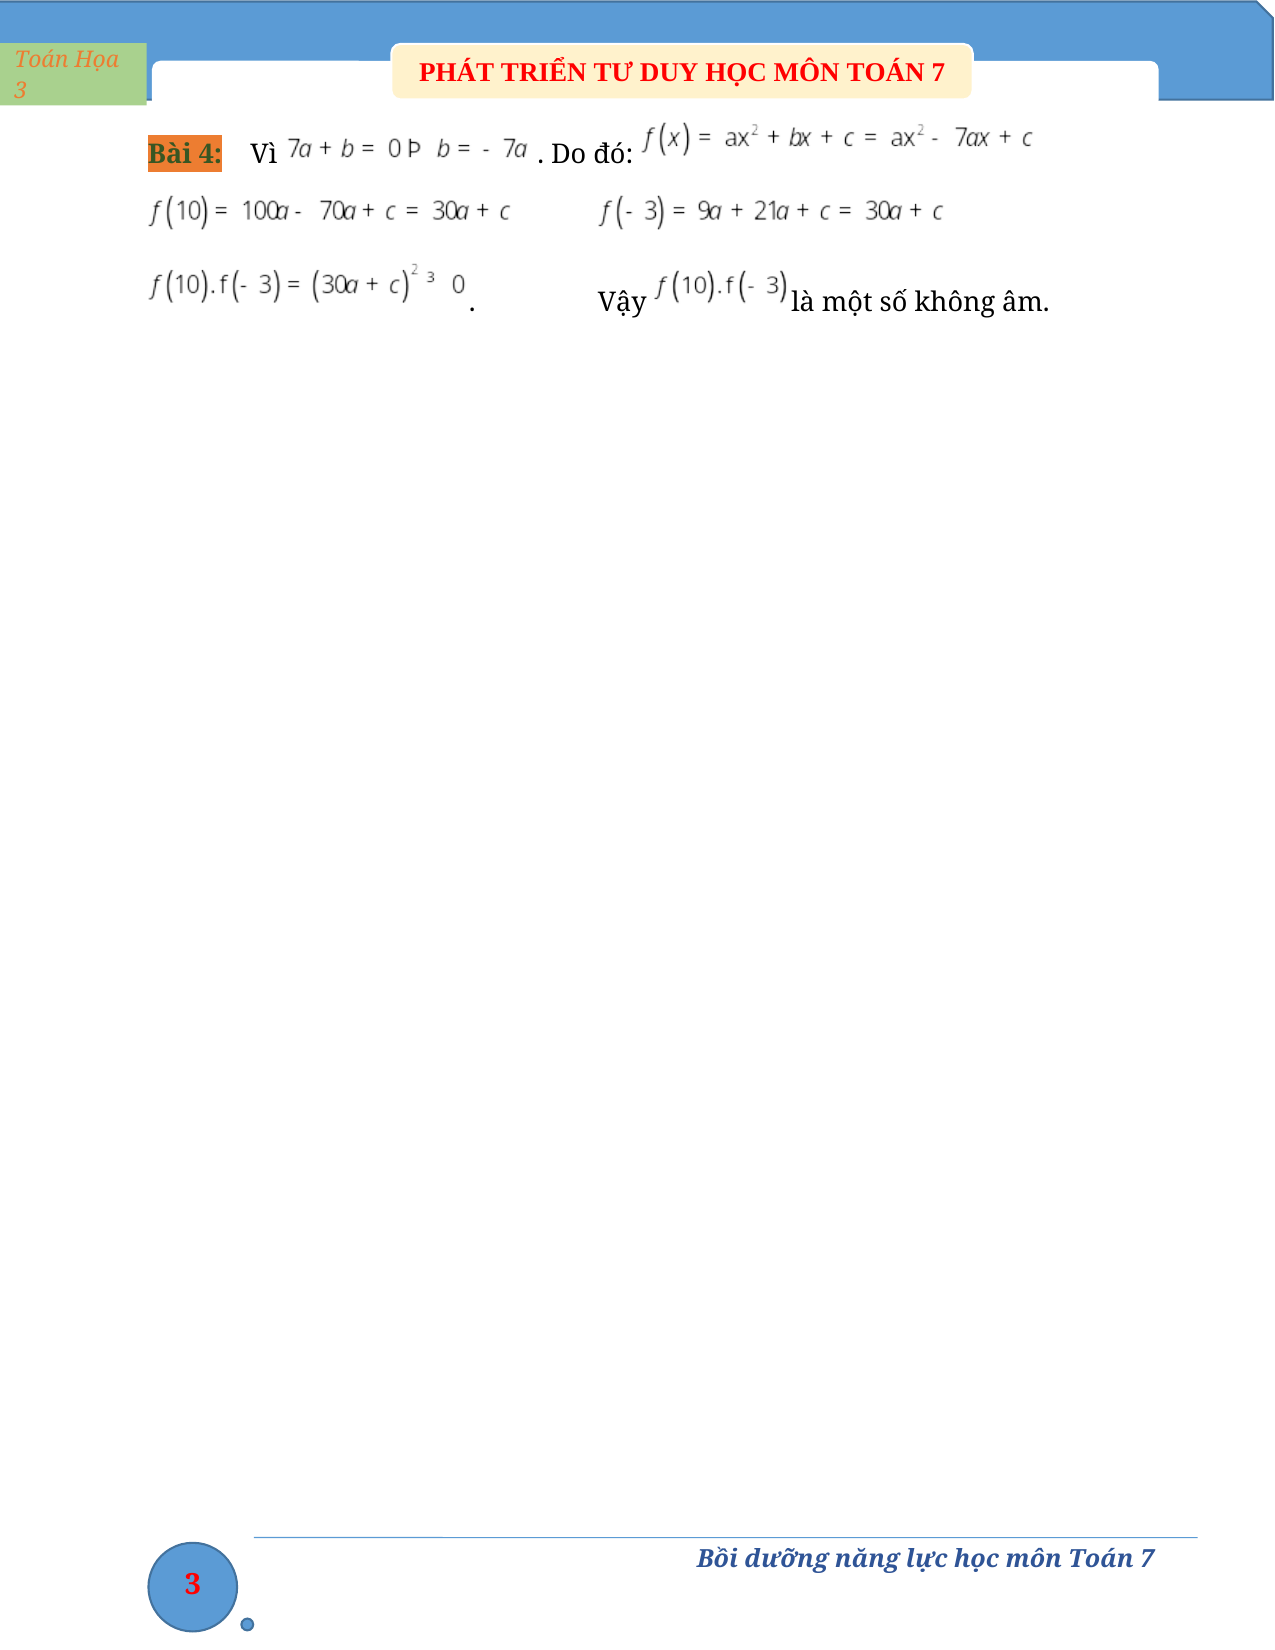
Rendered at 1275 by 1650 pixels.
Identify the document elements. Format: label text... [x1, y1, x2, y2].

text . Vậy là một số không âm. [148, 257, 1157, 319]
text Bài 4: Vì . Do đó: [148, 118, 1157, 172]
